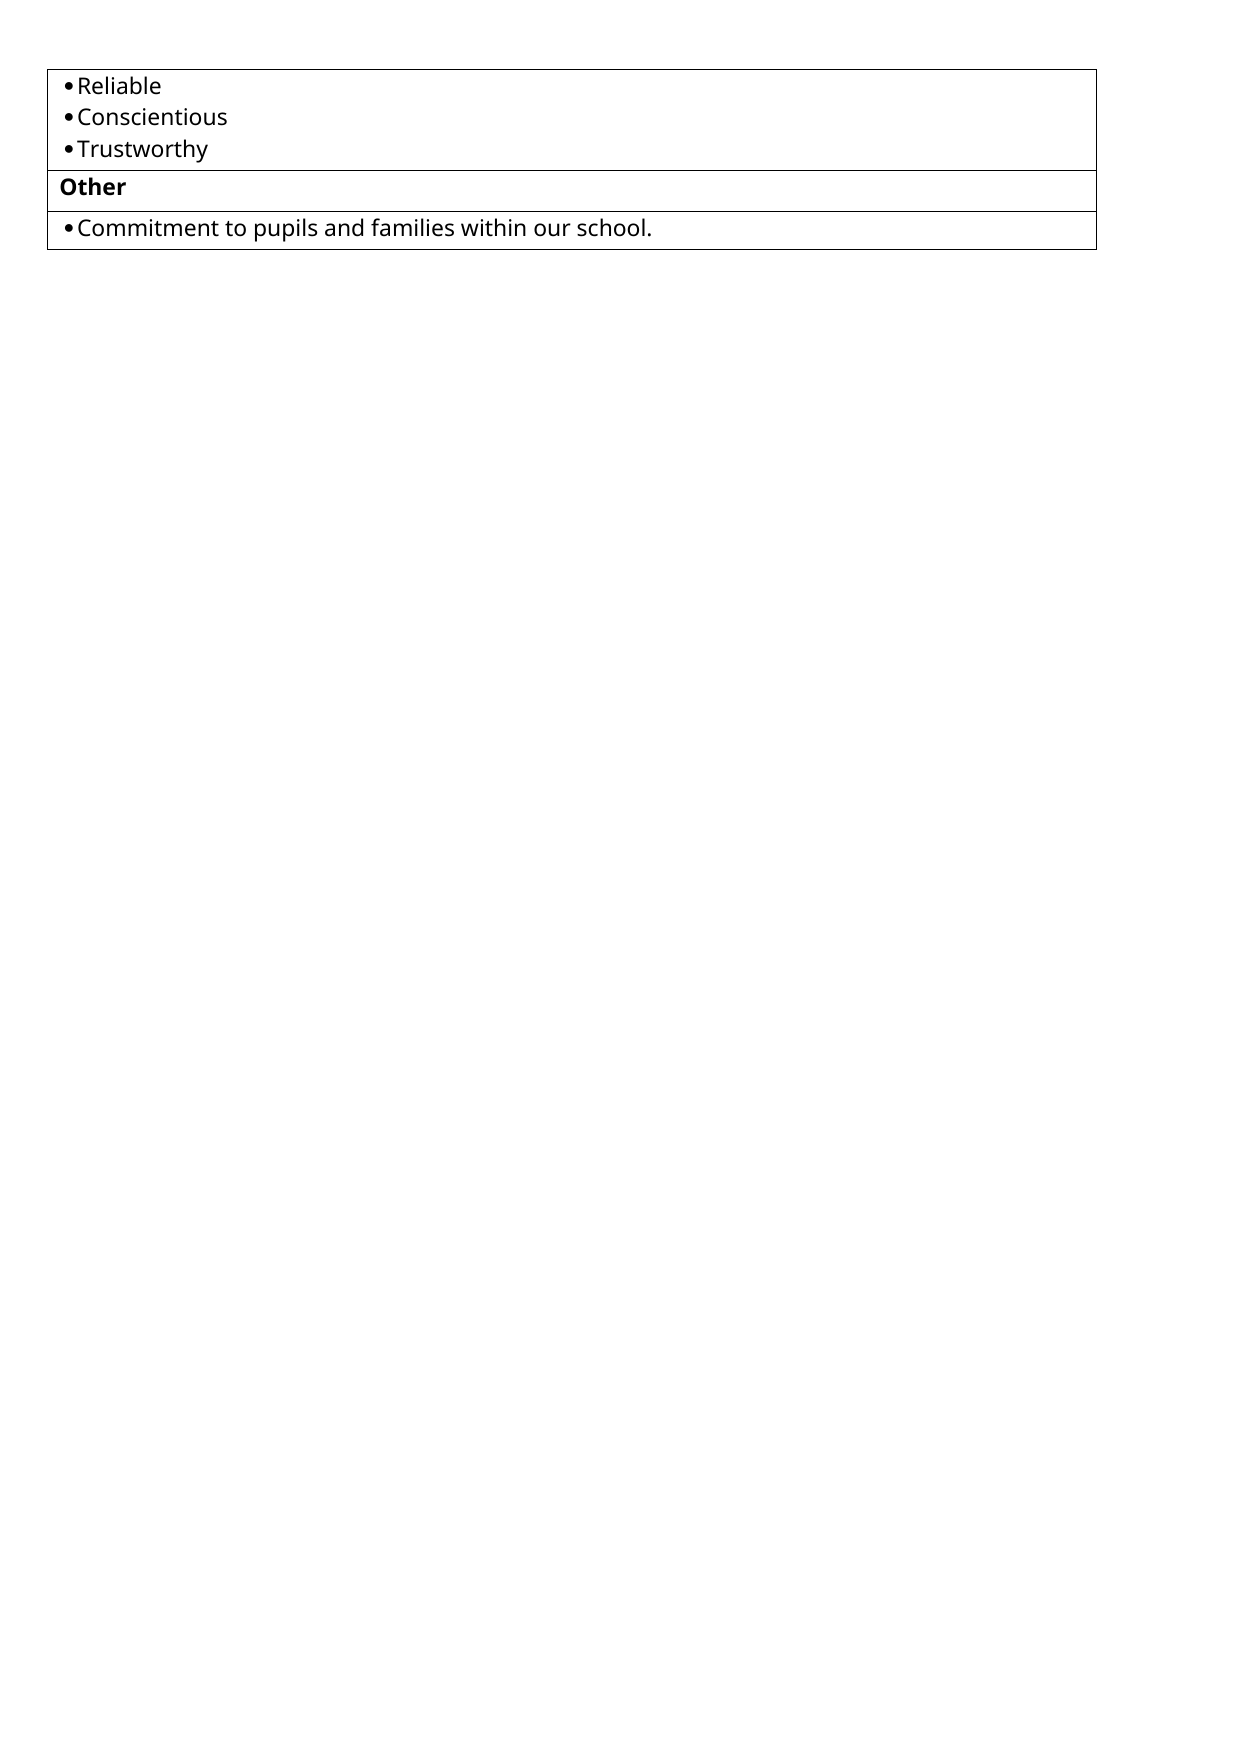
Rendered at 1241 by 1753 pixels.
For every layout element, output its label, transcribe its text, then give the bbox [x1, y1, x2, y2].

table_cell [48, 70, 1096, 170]
table_cell Other [48, 171, 1096, 211]
table_cell Commitment to pupils and families within our school. [48, 212, 1096, 249]
